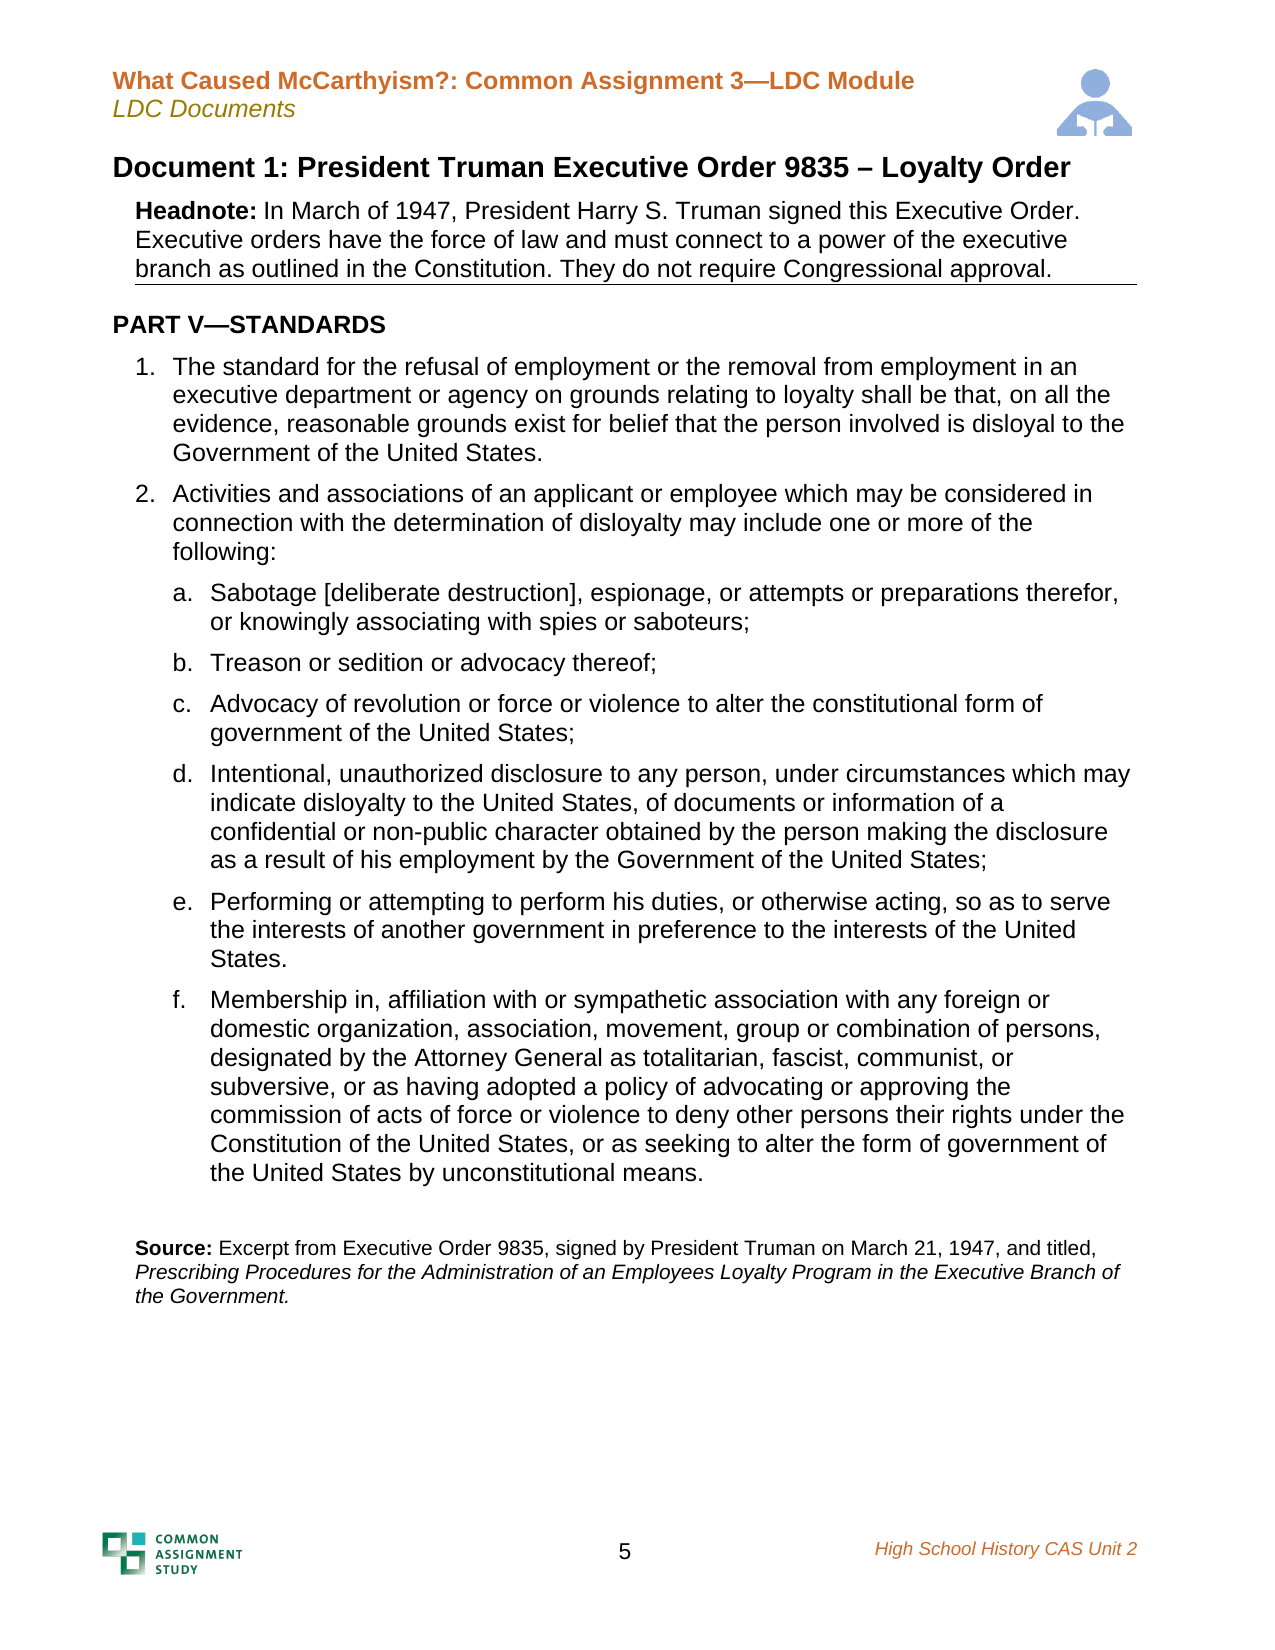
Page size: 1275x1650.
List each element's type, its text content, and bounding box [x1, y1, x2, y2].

list Treason or sedition or advocacy thereof; [172, 648, 1137, 677]
text Document 1: President Truman Executive Order 9835 – Loyalty Order [112, 150, 1137, 183]
picture [98, 1526, 249, 1582]
list Performing or attempting to perform his duties, or otherwise acting, so as to serve the interests of another government in preference to the interests of the United States. [172, 887, 1137, 973]
list The standard for the refusal of employment or the removal from employment in an executive department or agency on grounds relating to loyalty shall be that, on all the evidence, reasonable grounds exist for belief that the person involved is disloyal to the Government of the United States. [135, 352, 1137, 467]
list Sabotage [deliberate destruction], espionage, or attempts or preparations therefor, or knowingly associating with spies or saboteurs; [172, 578, 1137, 635]
text PART V—STANDARDS [112, 310, 1137, 339]
list Advocacy of revolution or force or violence to alter the constitutional form of government of the United States; [172, 689, 1137, 747]
list Membership in, affiliation with or sympathetic association with any foreign or domestic organization, association, movement, group or combination of persons, designated by the Attorney General as totalitarian, fascist, communist, or subversive, or as having adopted a policy of advocating or approving the commission of acts of force or violence to deny other persons their rights under the Constitution of the United States, or as seeking to alter the form of government of the United States by unconstitutional means. [172, 985, 1137, 1187]
text Source: Excerpt from Executive Order 9835, signed by President Truman on March 21, 1947, and titled, Prescribing Procedures for the Administration of an Employees Loyalty Program in the Executive Branch of the Government. [135, 1236, 1137, 1307]
list Intentional, unauthorized disclosure to any person, under circumstances which may indicate disloyalty to the United States, of documents or information of a confidential or non-public character obtained by the person making the disclosure as a result of his employment by the Government of the United States; [172, 759, 1137, 874]
text Headnote: In March of 1947, President Harry S. Truman signed this Executive Order. Executive orders have the force of law and must connect to a power of the executive branch as outlined in the Constitution. They do not require Congressional approval. [135, 196, 1137, 284]
text Activities and associations of an applicant or employee which may be considered in connection with the determination of disloyalty may include one or more of the following: [135, 479, 1137, 565]
